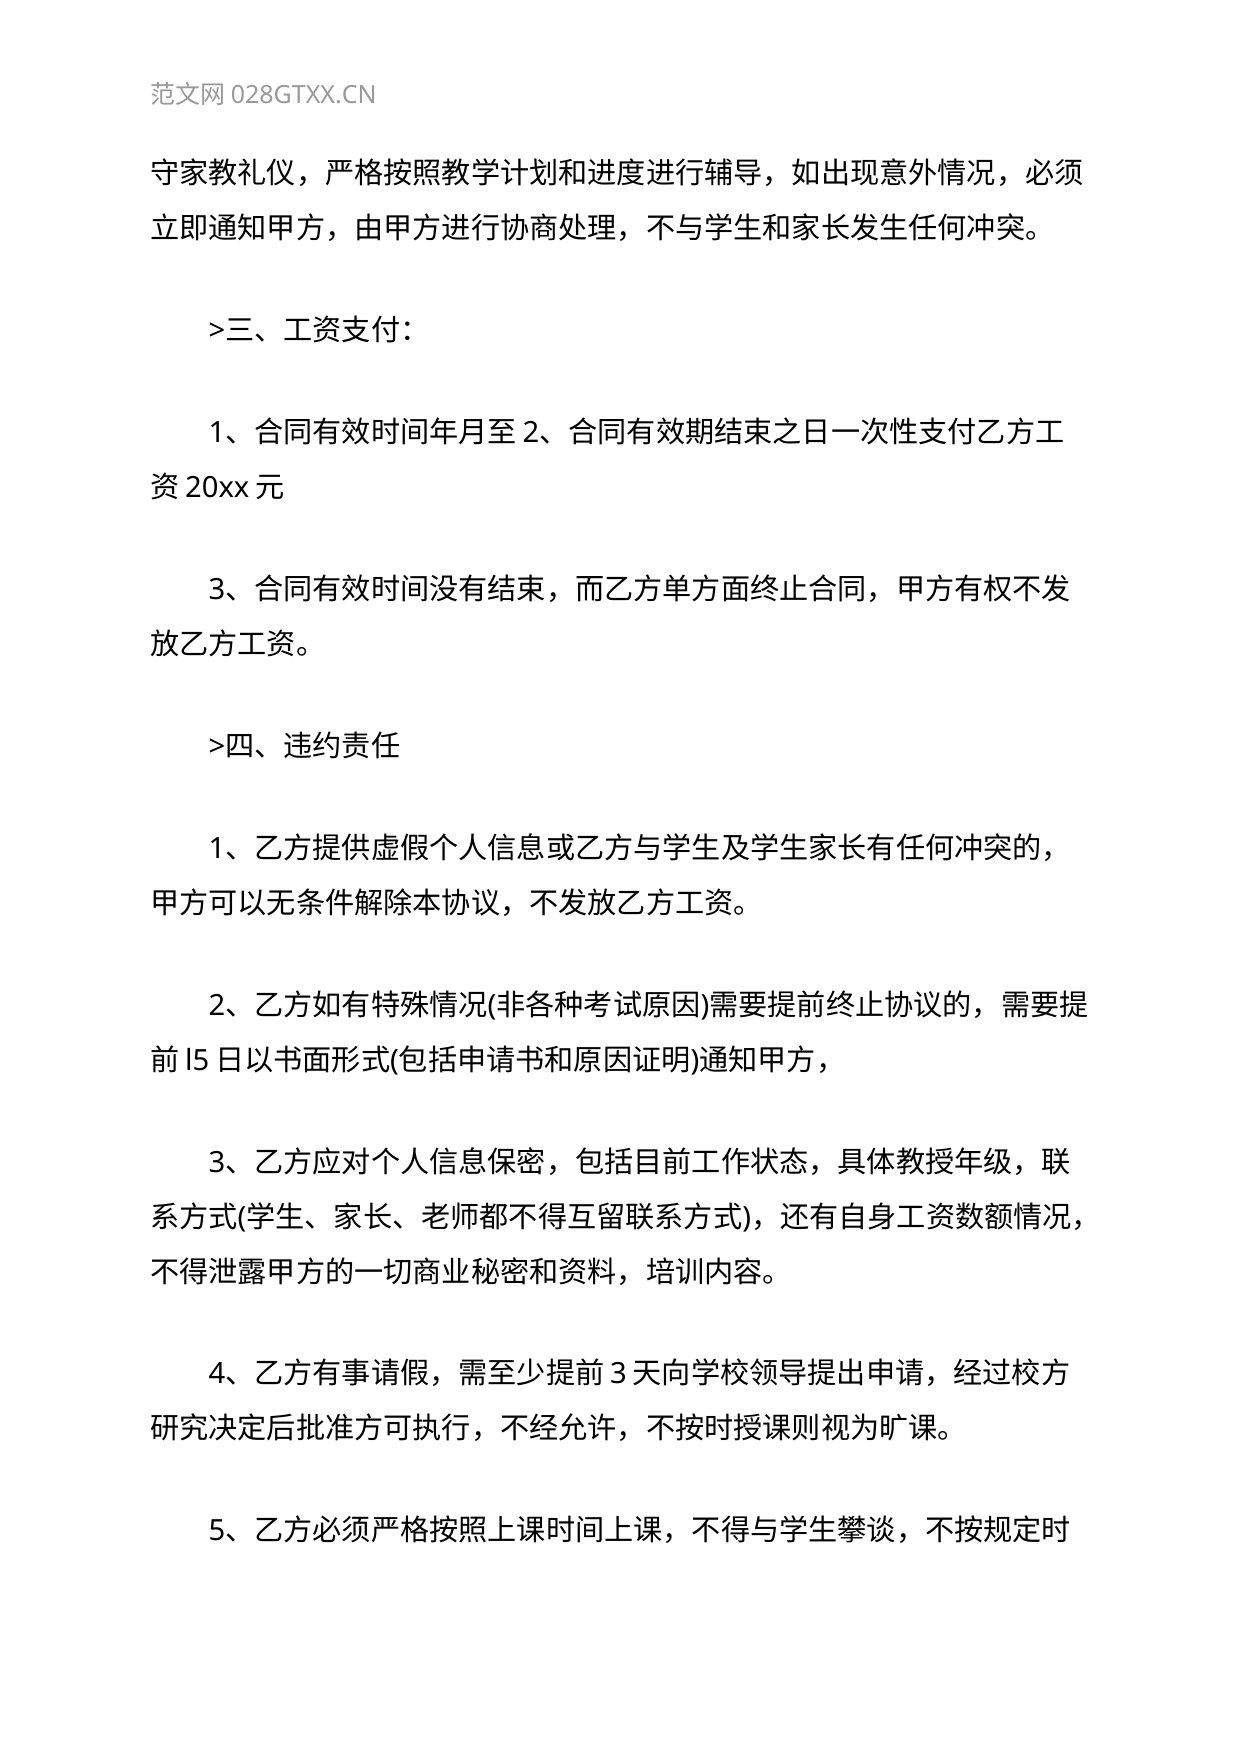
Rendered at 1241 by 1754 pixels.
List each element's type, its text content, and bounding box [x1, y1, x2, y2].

text >四、违约责任 [150, 722, 1090, 765]
text 4、乙方有事请假，需至少提前3天向学校领导提出申请，经过校方研究决定后批准方可执行，不经允许，不按时授课则视为旷课。 [150, 1350, 1090, 1447]
text >三、工资支付： [150, 307, 1090, 349]
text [150, 150, 1090, 247]
text 3、合同有效时间没有结束，而乙方单方面终止合同，甲方有权不发放乙方工资。 [150, 566, 1090, 663]
text 1、乙方提供虚假个人信息或乙方与学生及学生家长有任何冲突的，甲方可以无条件解除本协议，不发放乙方工资。 [150, 824, 1090, 922]
text 1、合同有效时间年月至2、合同有效期结束之日一次性支付乙方工资20xx元 [150, 409, 1090, 506]
text 2、乙方如有特殊情况(非各种考试原因)需要提前终止协议的，需要提前l5日以书面形式(包括申请书和原因证明)通知甲方， [150, 981, 1090, 1078]
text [150, 1507, 1090, 1549]
text 3、乙方应对个人信息保密，包括目前工作状态，具体教授年级，联系方式(学生、家长、老师都不得互留联系方式)，还有自身工资数额情况，不得泄露甲方的一切商业秘密和资料，培训内容。 [150, 1138, 1090, 1290]
